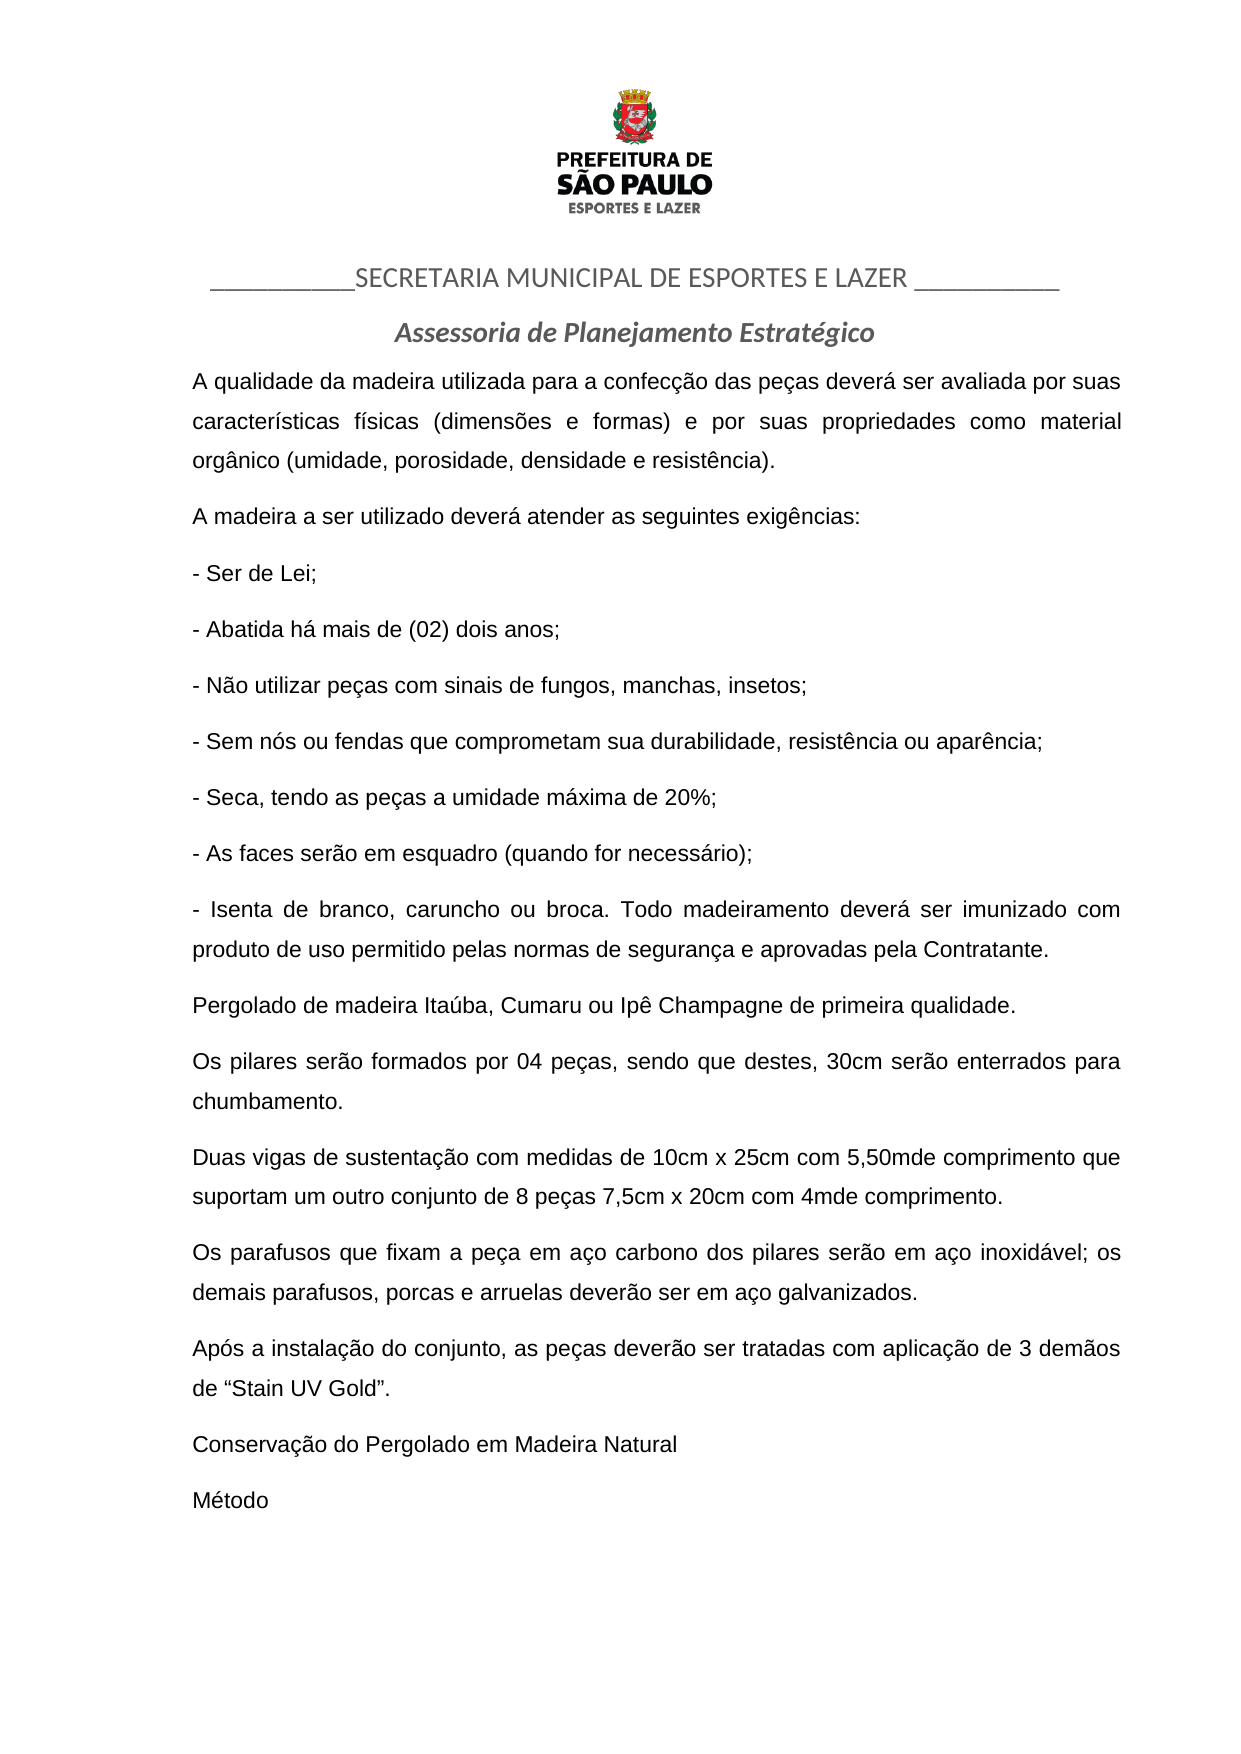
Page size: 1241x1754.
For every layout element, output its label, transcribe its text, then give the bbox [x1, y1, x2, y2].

text Os parafusos que fixam a peça em aço carbono dos pilares serão em aço inoxidável; os demais parafusos, porcas e arruelas deverão ser em aço galvanizados. [146, 1239, 1122, 1305]
text Após a instalação do conjunto, as peças deverão ser tratadas com aplicação de 3 demãos de “Stain UV Gold”. [146, 1335, 1122, 1401]
text Pergolado de madeira Itaúba, Cumaru ou Ipê Champagne de primeira qualidade. [146, 992, 1122, 1018]
text A madeira a ser utilizado deverá atender as seguintes exigências: [146, 503, 1122, 530]
text - Sem nós ou fendas que comprometam sua durabilidade, resistência ou aparência; [146, 728, 1122, 754]
text Conservação do Pergolado em Madeira Natural [146, 1431, 1122, 1457]
text - Ser de Lei; [146, 559, 1122, 586]
text Os pilares serão formados por 04 peças, sendo que destes, 30cm serão enterrados para chumbamento. [146, 1048, 1122, 1114]
text - Isenta de branco, caruncho ou broca. Todo madeiramento deverá ser imunizado com produto de uso permitido pelas normas de segurança e aprovadas pela Contratante. [146, 896, 1122, 962]
text Método [146, 1487, 1122, 1513]
text A qualidade da madeira utilizada para a confecção das peças deverá ser avaliada por suas características físicas (dimensões e formas) e por suas propriedades como material orgânico (umidade, porosidade, densidade e resistência). [146, 368, 1122, 473]
text - As faces serão em esquadro (quando for necessário); [146, 840, 1122, 867]
text - Seca, tendo as peças a umidade máxima de 20%; [146, 784, 1122, 810]
text Duas vigas de sustentação com medidas de 10cm x 25cm com 5,50mde comprimento que suportam um outro conjunto de 8 peças 7,5cm x 20cm com 4mde comprimento. [146, 1144, 1122, 1209]
text - Abatida há mais de (02) dois anos; [146, 616, 1122, 642]
text - Não utilizar peças com sinais de fungos, manchas, insetos; [146, 672, 1122, 698]
picture [522, 66, 747, 236]
